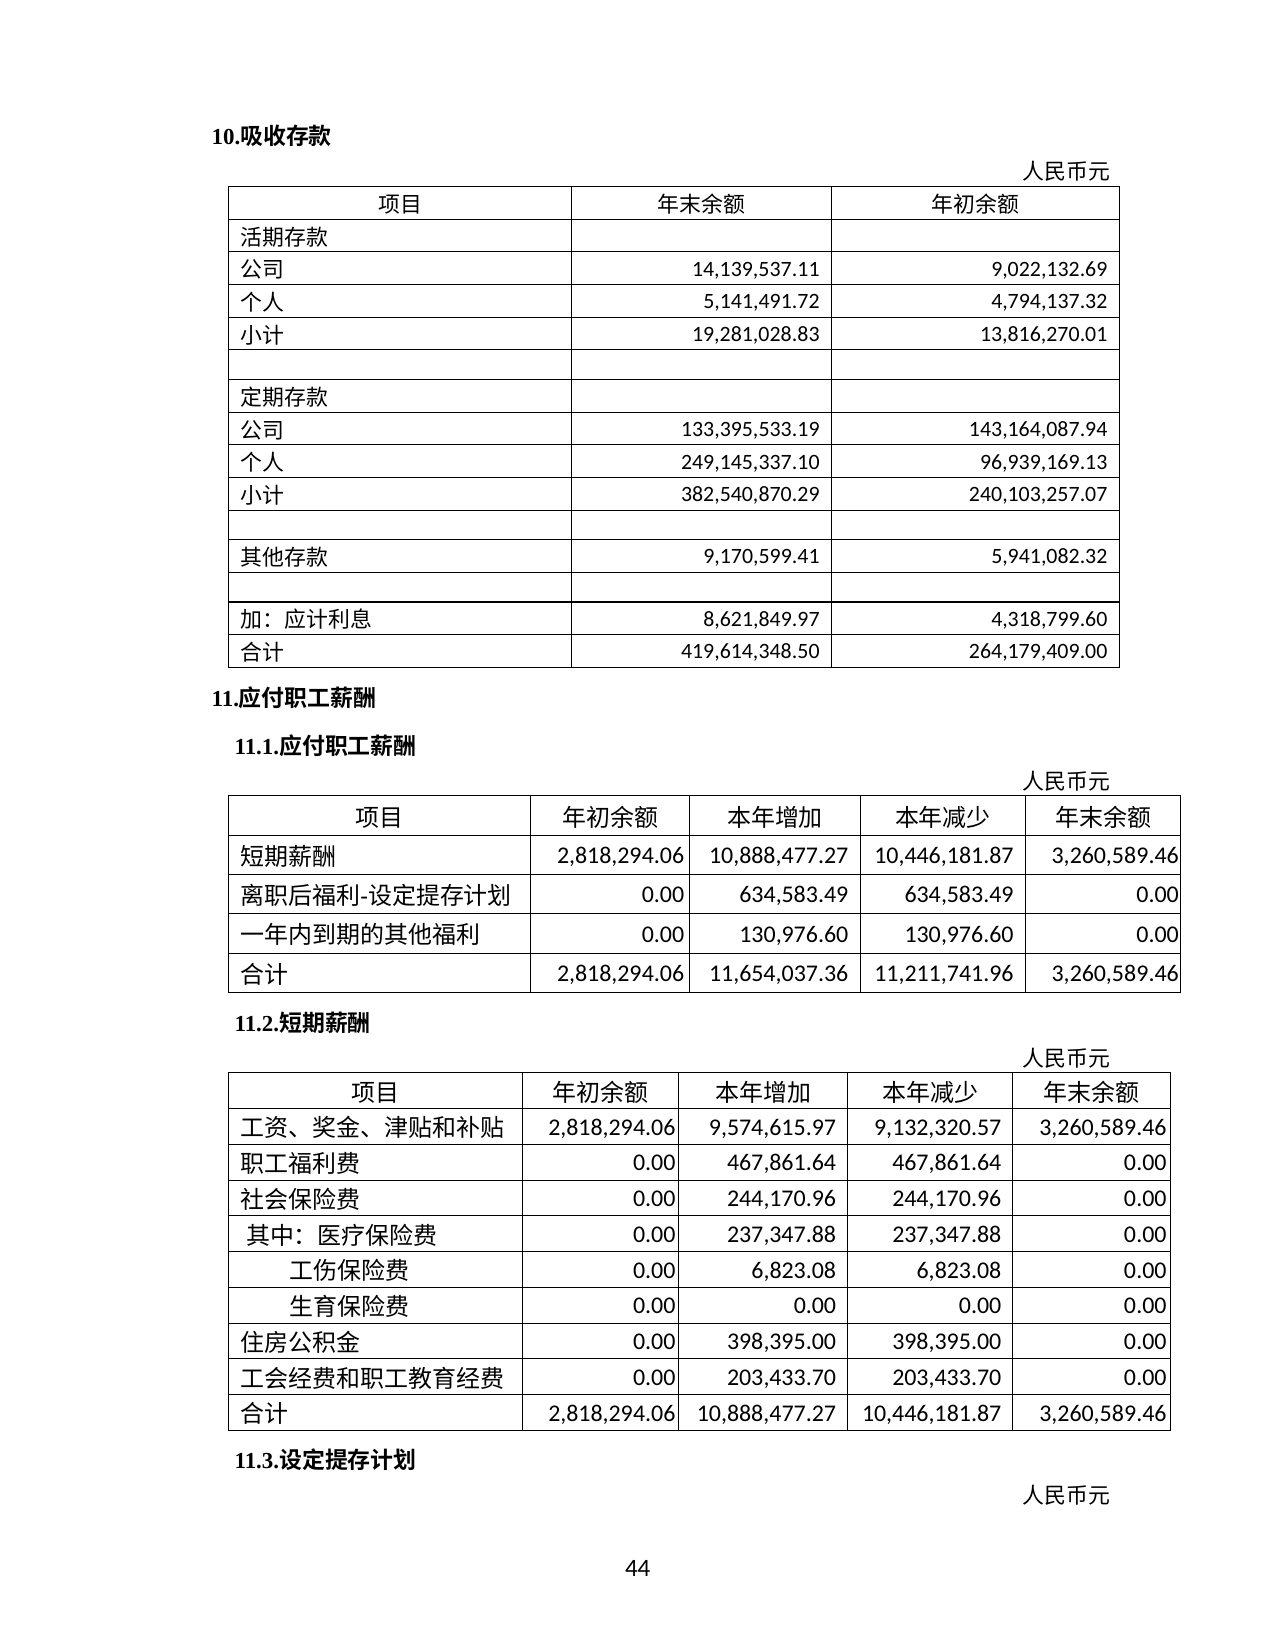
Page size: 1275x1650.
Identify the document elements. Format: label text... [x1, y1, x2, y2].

table_cell 2,818,294.06 [523, 1109, 678, 1144]
table_cell [832, 511, 1119, 539]
table_cell 203,433.70 [848, 1359, 1012, 1394]
table_cell 工会经费和职工教育经费 [229, 1359, 522, 1394]
table_cell 0.00 [1013, 1145, 1170, 1179]
table_cell 合计 [229, 635, 571, 667]
table_cell 0.00 [523, 1359, 678, 1394]
table_cell 个人 [229, 445, 571, 477]
table_cell [572, 573, 831, 601]
table_cell 社会保险费 [229, 1181, 522, 1215]
table_cell 公司 [229, 413, 571, 444]
table_cell 0.00 [1013, 1252, 1170, 1287]
table_cell 9,574,615.97 [679, 1109, 847, 1144]
table_cell 240,103,257.07 [832, 478, 1119, 510]
table_header 年初余额 [832, 187, 1119, 218]
table_cell 237,347.88 [848, 1216, 1012, 1251]
table_cell 0.00 [1013, 1181, 1170, 1215]
table_cell 244,170.96 [848, 1181, 1012, 1215]
table_cell 9,132,320.57 [848, 1109, 1012, 1144]
table_cell [832, 380, 1119, 412]
table_cell 10,446,181.87 [848, 1395, 1012, 1429]
table_cell 工伤保险费 [229, 1252, 522, 1287]
table_cell 职工福利费 [229, 1145, 522, 1179]
table_header 本年减少 [861, 796, 1025, 834]
table_cell 0.00 [1026, 914, 1180, 952]
table_cell 9,170,599.41 [572, 540, 831, 572]
table_cell 定期存款 [229, 380, 571, 412]
table_cell 生育保险费 [229, 1288, 522, 1322]
table_cell 10,446,181.87 [861, 836, 1025, 874]
text 人民币元 [165, 1041, 1110, 1072]
text 11.3.设定提存计划 [165, 1431, 1110, 1478]
table_cell 其中：医疗保险费 [229, 1216, 522, 1251]
table_cell 0.00 [531, 914, 689, 952]
table_cell 11,654,037.36 [690, 954, 860, 992]
table_cell 4,318,799.60 [832, 603, 1119, 634]
table_cell 活期存款 [229, 220, 571, 251]
text 人民币元 [165, 1478, 1110, 1510]
table_cell 3,260,589.46 [1013, 1109, 1170, 1144]
table_header 本年增加 [679, 1073, 847, 1108]
table_header 年初余额 [531, 796, 689, 834]
table_cell 634,583.49 [861, 875, 1025, 913]
table_cell 公司 [229, 252, 571, 284]
table_cell 0.00 [1013, 1359, 1170, 1394]
table_cell 143,164,087.94 [832, 413, 1119, 444]
table_cell 0.00 [523, 1145, 678, 1179]
table_header 年初余额 [523, 1073, 678, 1108]
text 11.2.短期薪酬 [165, 993, 1110, 1041]
table_cell 短期薪酬 [229, 836, 530, 874]
table_cell [572, 220, 831, 251]
table_cell 2,818,294.06 [531, 954, 689, 992]
table_cell 244,170.96 [679, 1181, 847, 1215]
table_cell 6,823.08 [679, 1252, 847, 1287]
table_cell 0.00 [523, 1181, 678, 1215]
table_cell 4,794,137.32 [832, 285, 1119, 317]
table_header 本年减少 [848, 1073, 1012, 1108]
text 11.1.应付职工薪酬 [165, 716, 1110, 764]
table_cell [572, 350, 831, 379]
table_cell 住房公积金 [229, 1324, 522, 1358]
table_cell 0.00 [523, 1216, 678, 1251]
table_cell 467,861.64 [848, 1145, 1012, 1179]
table_cell [832, 573, 1119, 601]
table_header 项目 [229, 187, 571, 218]
table_cell 0.00 [523, 1288, 678, 1322]
table_cell [832, 350, 1119, 379]
table_header 年末余额 [1026, 796, 1180, 834]
table_cell 个人 [229, 285, 571, 317]
table_cell 5,141,491.72 [572, 285, 831, 317]
table_cell 合计 [229, 1395, 522, 1429]
table_cell 小计 [229, 318, 571, 349]
table_cell 0.00 [1013, 1324, 1170, 1358]
table_cell 14,139,537.11 [572, 252, 831, 284]
table_cell 工资、奖金、津贴和补贴 [229, 1109, 522, 1144]
table_cell 5,941,082.32 [832, 540, 1119, 572]
table_cell 2,818,294.06 [523, 1395, 678, 1429]
table_cell 0.00 [531, 875, 689, 913]
table_cell 9,022,132.69 [832, 252, 1119, 284]
table_cell 419,614,348.50 [572, 635, 831, 667]
table_cell 130,976.60 [861, 914, 1025, 952]
table_cell 0.00 [848, 1288, 1012, 1322]
table_cell 合计 [229, 954, 530, 992]
table_cell 133,395,533.19 [572, 413, 831, 444]
table_cell [832, 220, 1119, 251]
text 人民币元 [165, 154, 1110, 186]
table_header 年末余额 [1013, 1073, 1170, 1108]
table_cell 382,540,870.29 [572, 478, 831, 510]
table_cell 8,621,849.97 [572, 603, 831, 634]
table_cell 一年内到期的其他福利 [229, 914, 530, 952]
text 人民币元 [165, 764, 1110, 795]
table_cell 130,976.60 [690, 914, 860, 952]
table_cell [572, 380, 831, 412]
text 11.应付职工薪酬 [165, 668, 1110, 716]
table_cell 0.00 [679, 1288, 847, 1322]
table_cell 3,260,589.46 [1026, 836, 1180, 874]
table_cell 10,888,477.27 [690, 836, 860, 874]
table_header 本年增加 [690, 796, 860, 834]
table_cell 其他存款 [229, 540, 571, 572]
table_cell 3,260,589.46 [1013, 1395, 1170, 1429]
table_cell 11,211,741.96 [861, 954, 1025, 992]
table_header 项目 [229, 1073, 522, 1108]
table_cell 634,583.49 [690, 875, 860, 913]
table_cell [229, 573, 571, 601]
table_cell 13,816,270.01 [832, 318, 1119, 349]
table_cell 264,179,409.00 [832, 635, 1119, 667]
table_cell 10,888,477.27 [679, 1395, 847, 1429]
table_cell [229, 350, 571, 379]
table_header 项目 [229, 796, 530, 834]
table_cell 离职后福利-设定提存计划 [229, 875, 530, 913]
table_cell 0.00 [523, 1324, 678, 1358]
table_cell 3,260,589.46 [1026, 954, 1180, 992]
table_cell 237,347.88 [679, 1216, 847, 1251]
table_cell 398,395.00 [679, 1324, 847, 1358]
table_cell 0.00 [1013, 1216, 1170, 1251]
table_cell 6,823.08 [848, 1252, 1012, 1287]
table_header 年末余额 [572, 187, 831, 218]
table_cell 2,818,294.06 [531, 836, 689, 874]
table_cell [572, 511, 831, 539]
table_cell 0.00 [523, 1252, 678, 1287]
table_cell [229, 511, 571, 539]
table_cell 0.00 [1013, 1288, 1170, 1322]
table_cell 203,433.70 [679, 1359, 847, 1394]
table_cell 467,861.64 [679, 1145, 847, 1179]
text 10.吸收存款 [165, 106, 1110, 154]
table_cell 加：应计利息 [229, 603, 571, 634]
table_cell 96,939,169.13 [832, 445, 1119, 477]
table_cell 249,145,337.10 [572, 445, 831, 477]
table_cell 398,395.00 [848, 1324, 1012, 1358]
table_cell 19,281,028.83 [572, 318, 831, 349]
table_cell 小计 [229, 478, 571, 510]
table_cell 0.00 [1026, 875, 1180, 913]
